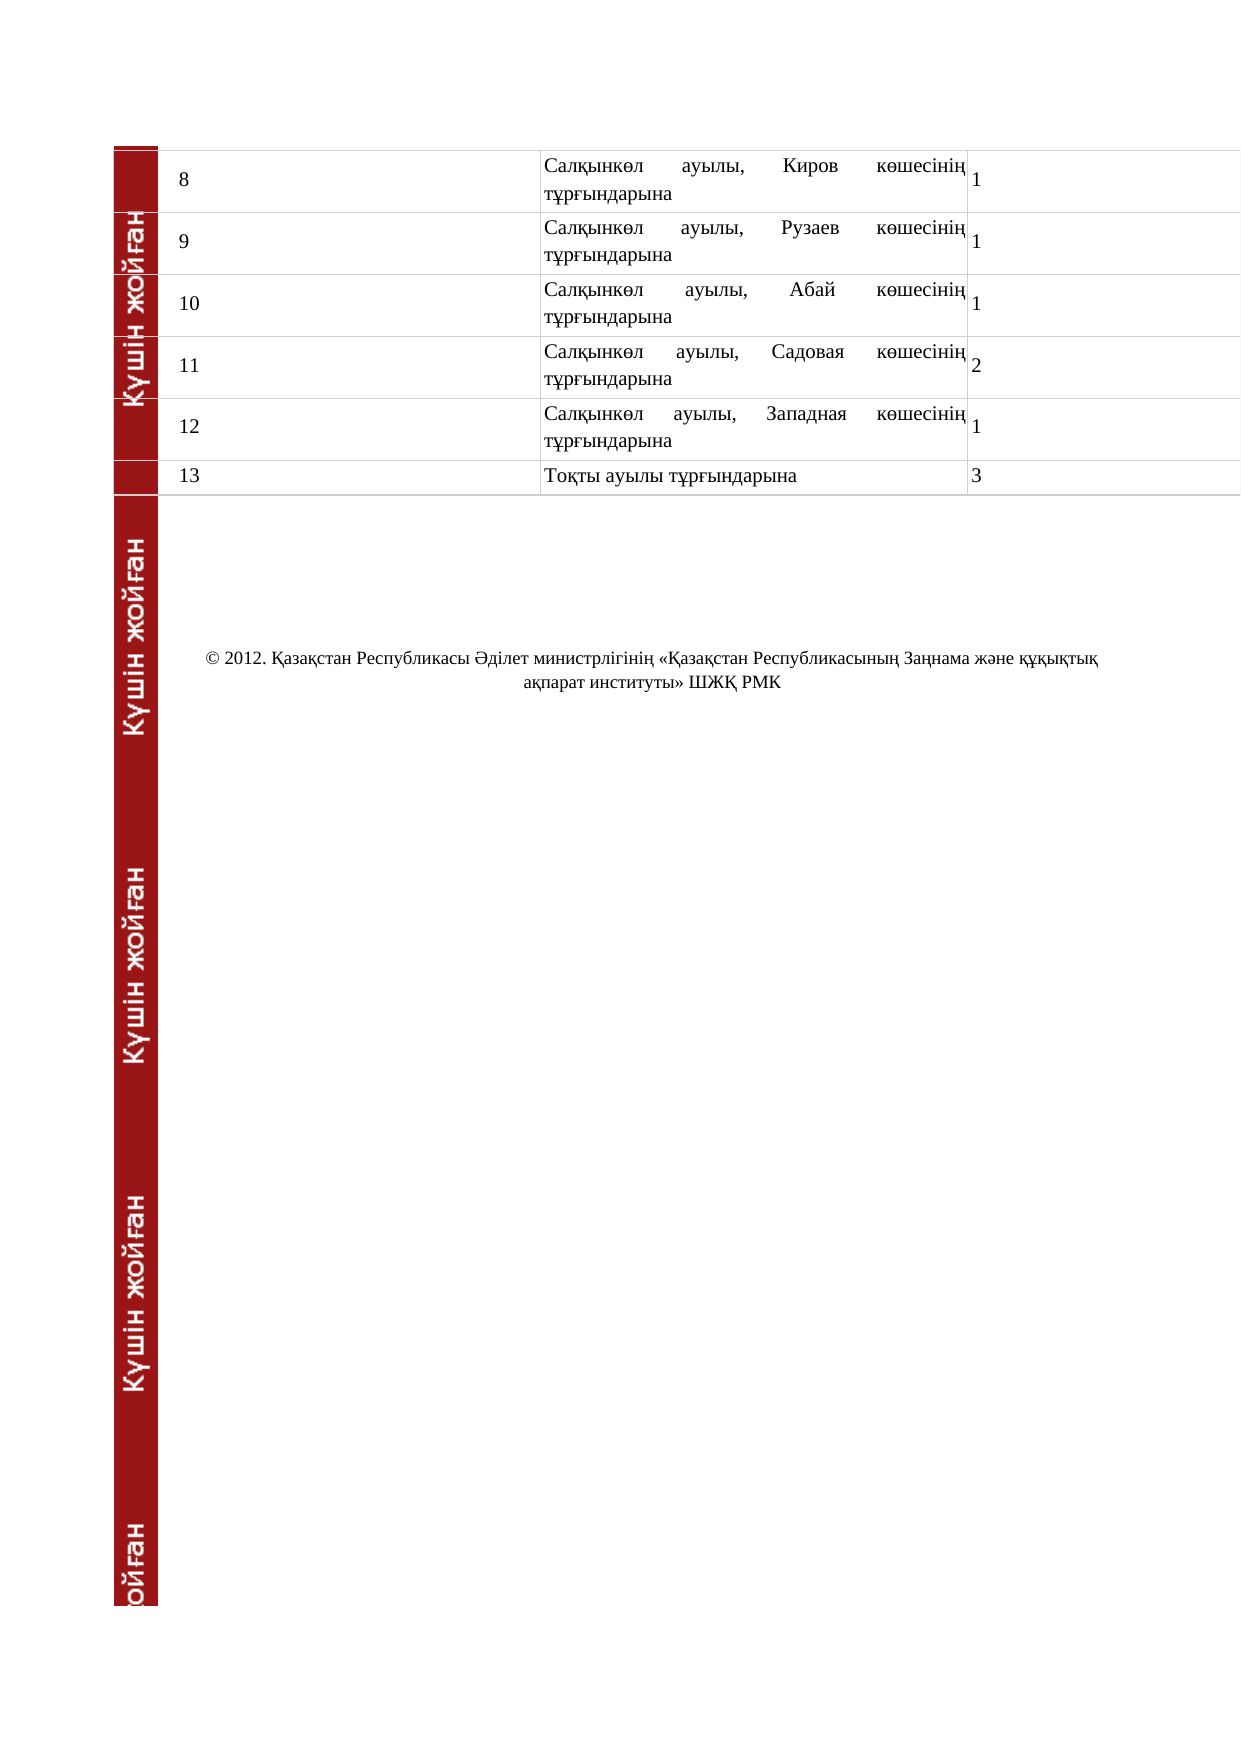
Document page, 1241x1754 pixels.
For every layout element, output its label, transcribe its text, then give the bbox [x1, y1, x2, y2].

table_cell 1 [968, 213, 1240, 274]
table_cell 1 [968, 399, 1240, 460]
table_cell 9 [114, 213, 540, 274]
picture [114, 693, 158, 1606]
table_cell 8 [114, 151, 540, 212]
table_cell Салқынкөл ауылы, Западная көшесінің тұрғындарына [541, 399, 967, 460]
table_cell Тоқты ауылы тұрғындарына [541, 461, 967, 494]
table_cell 12 [114, 399, 540, 460]
table_cell 3 [968, 461, 1240, 494]
table_cell 13 [114, 461, 540, 494]
table_cell Салқынкөл ауылы, Киров көшесінің тұрғындарына [541, 151, 967, 212]
table_cell 1 [968, 151, 1240, 212]
table_cell Салқынкөл ауылы, Садовая көшесінің тұрғындарына [541, 337, 967, 398]
table_cell Салқынкөл ауылы, Рузаев көшесінің тұрғындарына [541, 213, 967, 274]
picture [114, 496, 158, 647]
table_cell Салқынкөл ауылы, Абай көшесінің тұрғындарына [541, 275, 967, 336]
table_cell 11 [114, 337, 540, 398]
picture [114, 146, 158, 150]
table_cell 2 [968, 337, 1240, 398]
table_cell 10 [114, 275, 540, 336]
text © 2012. Қазақстан Республикасы Әділет министрлігінің «Қазақстан Республикасының Заңнама және құқықтық ақпарат институты» ШЖҚ РМК [112, 647, 1128, 693]
table_cell 1 [968, 275, 1240, 336]
